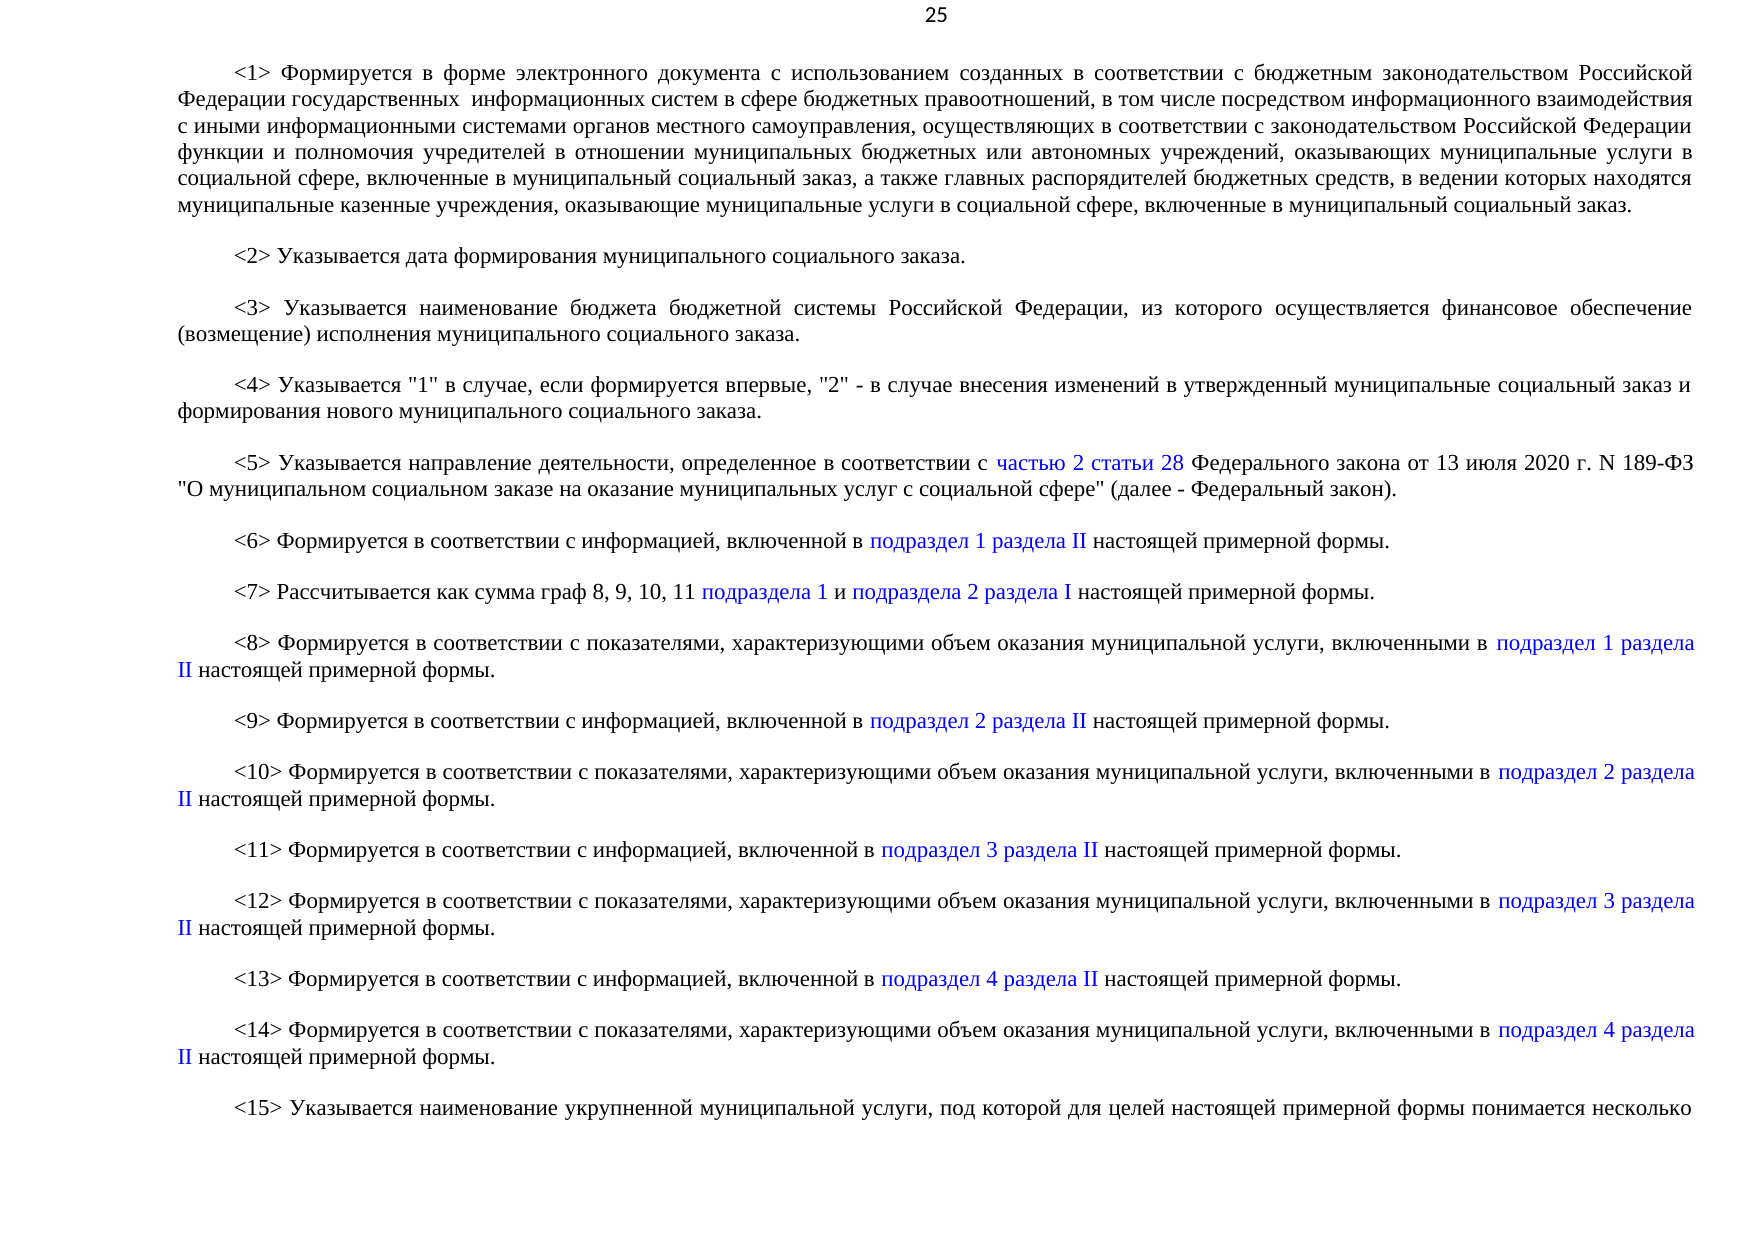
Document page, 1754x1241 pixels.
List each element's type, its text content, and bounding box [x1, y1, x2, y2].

text <6> Формируется в соответствии с информацией, включенной в подраздел 1 раздела II настоящей примерной формы. [177, 527, 1695, 553]
text <10> Формируется в соответствии с показателями, характеризующими объем оказания муниципальной услуги, включенными в подраздел 2 раздела II настоящей примерной формы. [177, 758, 1695, 811]
text <9> Формируется в соответствии с информацией, включенной в подраздел 2 раздела II настоящей примерной формы. [177, 707, 1695, 733]
text <2> Указывается дата формирования муниципального социального заказа. [177, 242, 1695, 268]
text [177, 1094, 1695, 1121]
text <8> Формируется в соответствии с показателями, характеризующими объем оказания муниципальной услуги, включенными в подраздел 1 раздела II настоящей примерной формы. [177, 629, 1695, 682]
text <14> Формируется в соответствии с показателями, характеризующими объем оказания муниципальной услуги, включенными в подраздел 4 раздела II настоящей примерной формы. [177, 1017, 1695, 1069]
text <13> Формируется в соответствии с информацией, включенной в подраздел 4 раздела II настоящей примерной формы. [177, 965, 1695, 992]
text <11> Формируется в соответствии с информацией, включенной в подраздел 3 раздела II настоящей примерной формы. [177, 836, 1695, 862]
text <7> Рассчитывается как сумма граф 8, 9, 10, 11 подраздела 1 и подраздела 2 раздела I настоящей примерной формы. [177, 578, 1695, 604]
text <4> Указывается "1" в случае, если формируется впервые, "2" - в случае внесения изменений в утвержденный муниципальные социальный заказ и формирования нового муниципального социального заказа. [177, 371, 1695, 424]
text <5> Указывается направление деятельности, определенное в соответствии с частью 2 статьи 28 Федерального закона от 13 июля 2020 г. N 189-ФЗ "О муниципальном социальном заказе на оказание муниципальных услуг с социальной сфере" (далее - Федеральный закон). [177, 449, 1695, 502]
text <1> Формируется в форме электронного документа с использованием созданных в соответствии с бюджетным законодательством Российской Федерации государственных информационных систем в сфере бюджетных правоотношений, в том числе посредством информационного взаимодействия с иными информационными системами органов местного самоуправления, осуществляющих в соответствии с законодательством Российской Федерации функции и полномочия учредителей в отношении муниципальных бюджетных или автономных учреждений, оказывающих муниципальные услуги в социальной сфере, включенные в муниципальный социальный заказ, а также главных распорядителей бюджетных средств, в ведении которых находятся муниципальные казенные учреждения, оказывающие муниципальные услуги в социальной сфере, включенные в муниципальный социальный заказ. [177, 59, 1695, 217]
text <12> Формируется в соответствии с показателями, характеризующими объем оказания муниципальной услуги, включенными в подраздел 3 раздела II настоящей примерной формы. [177, 887, 1695, 940]
text <3> Указывается наименование бюджета бюджетной системы Российской Федерации, из которого осуществляется финансовое обеспечение (возмещение) исполнения муниципального социального заказа. [177, 293, 1695, 346]
